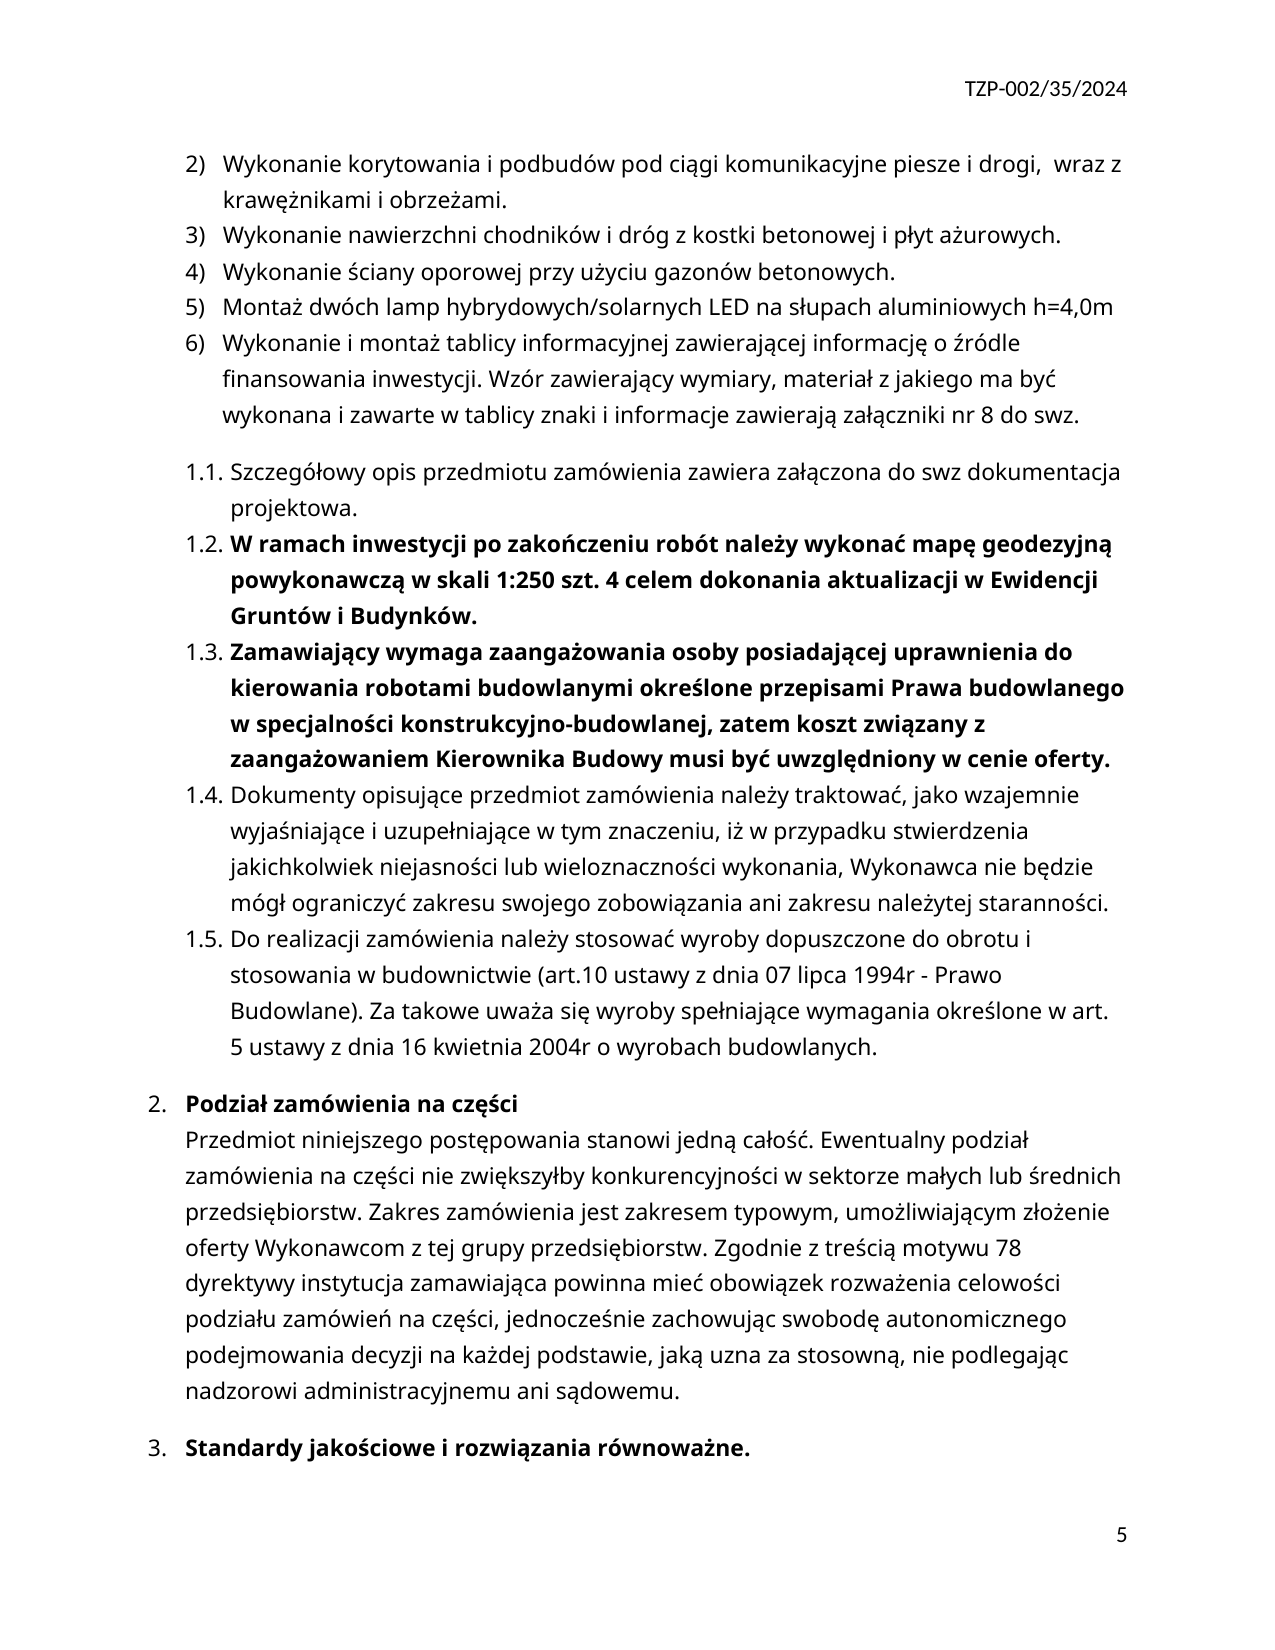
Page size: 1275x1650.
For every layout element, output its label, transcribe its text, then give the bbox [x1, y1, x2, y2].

list Podział zamówienia na części [148, 1088, 1127, 1119]
list Szczegółowy opis przedmiotu zamówienia zawiera załączona do swz dokumentacja projektowa. [185, 456, 1127, 523]
list Do realizacji zamówienia należy stosować wyroby dopuszczone do obrotu i stosowania w budownictwie (art.10 ustawy z dnia 07 lipca 1994r - Prawo Budowlane). Za takowe uważa się wyroby spełniające wymagania określone w art. 5 ustawy z dnia 16 kwietnia 2004r o wyrobach budowlanych. [185, 923, 1127, 1062]
list Przedmiot niniejszego postępowania stanowi jedną całość. Ewentualny podział zamówienia na części nie zwiększyłby konkurencyjności w sektorze małych lub średnich przedsiębiorstw. Zakres zamówienia jest zakresem typowym, umożliwiającym złożenie oferty Wykonawcom z tej grupy przedsiębiorstw. Zgodnie z treścią motywu 78 dyrektywy instytucja zamawiająca powinna mieć obowiązek rozważenia celowości podziału zamówień na części, jednocześnie zachowując swobodę autonomicznego podejmowania decyzji na każdej podstawie, jaką uzna za stosowną, nie podlegając nadzorowi administracyjnemu ani sądowemu. [185, 1124, 1127, 1406]
list Wykonanie ściany oporowej przy użyciu gazonów betonowych. [185, 255, 1127, 287]
list Wykonanie nawierzchni chodników i dróg z kostki betonowej i płyt ażurowych. [185, 219, 1127, 251]
list Dokumenty opisujące przedmiot zamówienia należy traktować, jako wzajemnie wyjaśniające i uzupełniające w tym znaczeniu, iż w przypadku stwierdzenia jakichkolwiek niejasności lub wieloznaczności wykonania, Wykonawca nie będzie mógł ograniczyć zakresu swojego zobowiązania ani zakresu należytej staranności. [185, 779, 1127, 918]
list Standardy jakościowe i rozwiązania równoważne. [148, 1432, 1127, 1463]
list Montaż dwóch lamp hybrydowych/solarnych LED na słupach aluminiowych h=4,0m [185, 291, 1127, 323]
list Zamawiający wymaga zaangażowania osoby posiadającej uprawnienia do kierowania robotami budowlanymi określone przepisami Prawa budowlanego w specjalności konstrukcyjno-budowlanej, zatem koszt związany z zaangażowaniem Kierownika Budowy musi być uwzględniony w cenie oferty. [185, 636, 1127, 775]
list Wykonanie korytowania i podbudów pod ciągi komunikacyjne piesze i drogi, wraz z krawężnikami i obrzeżami. [185, 148, 1127, 215]
list W ramach inwestycji po zakończeniu robót należy wykonać mapę geodezyjną powykonawczą w skali 1:250 szt. 4 celem dokonania aktualizacji w Ewidencji Gruntów i Budynków. [185, 528, 1127, 631]
list Wykonanie i montaż tablicy informacyjnej zawierającej informację o źródle finansowania inwestycji. Wzór zawierający wymiary, materiał z jakiego ma być wykonana i zawarte w tablicy znaki i informacje zawierają załączniki nr 8 do swz. [185, 327, 1127, 430]
